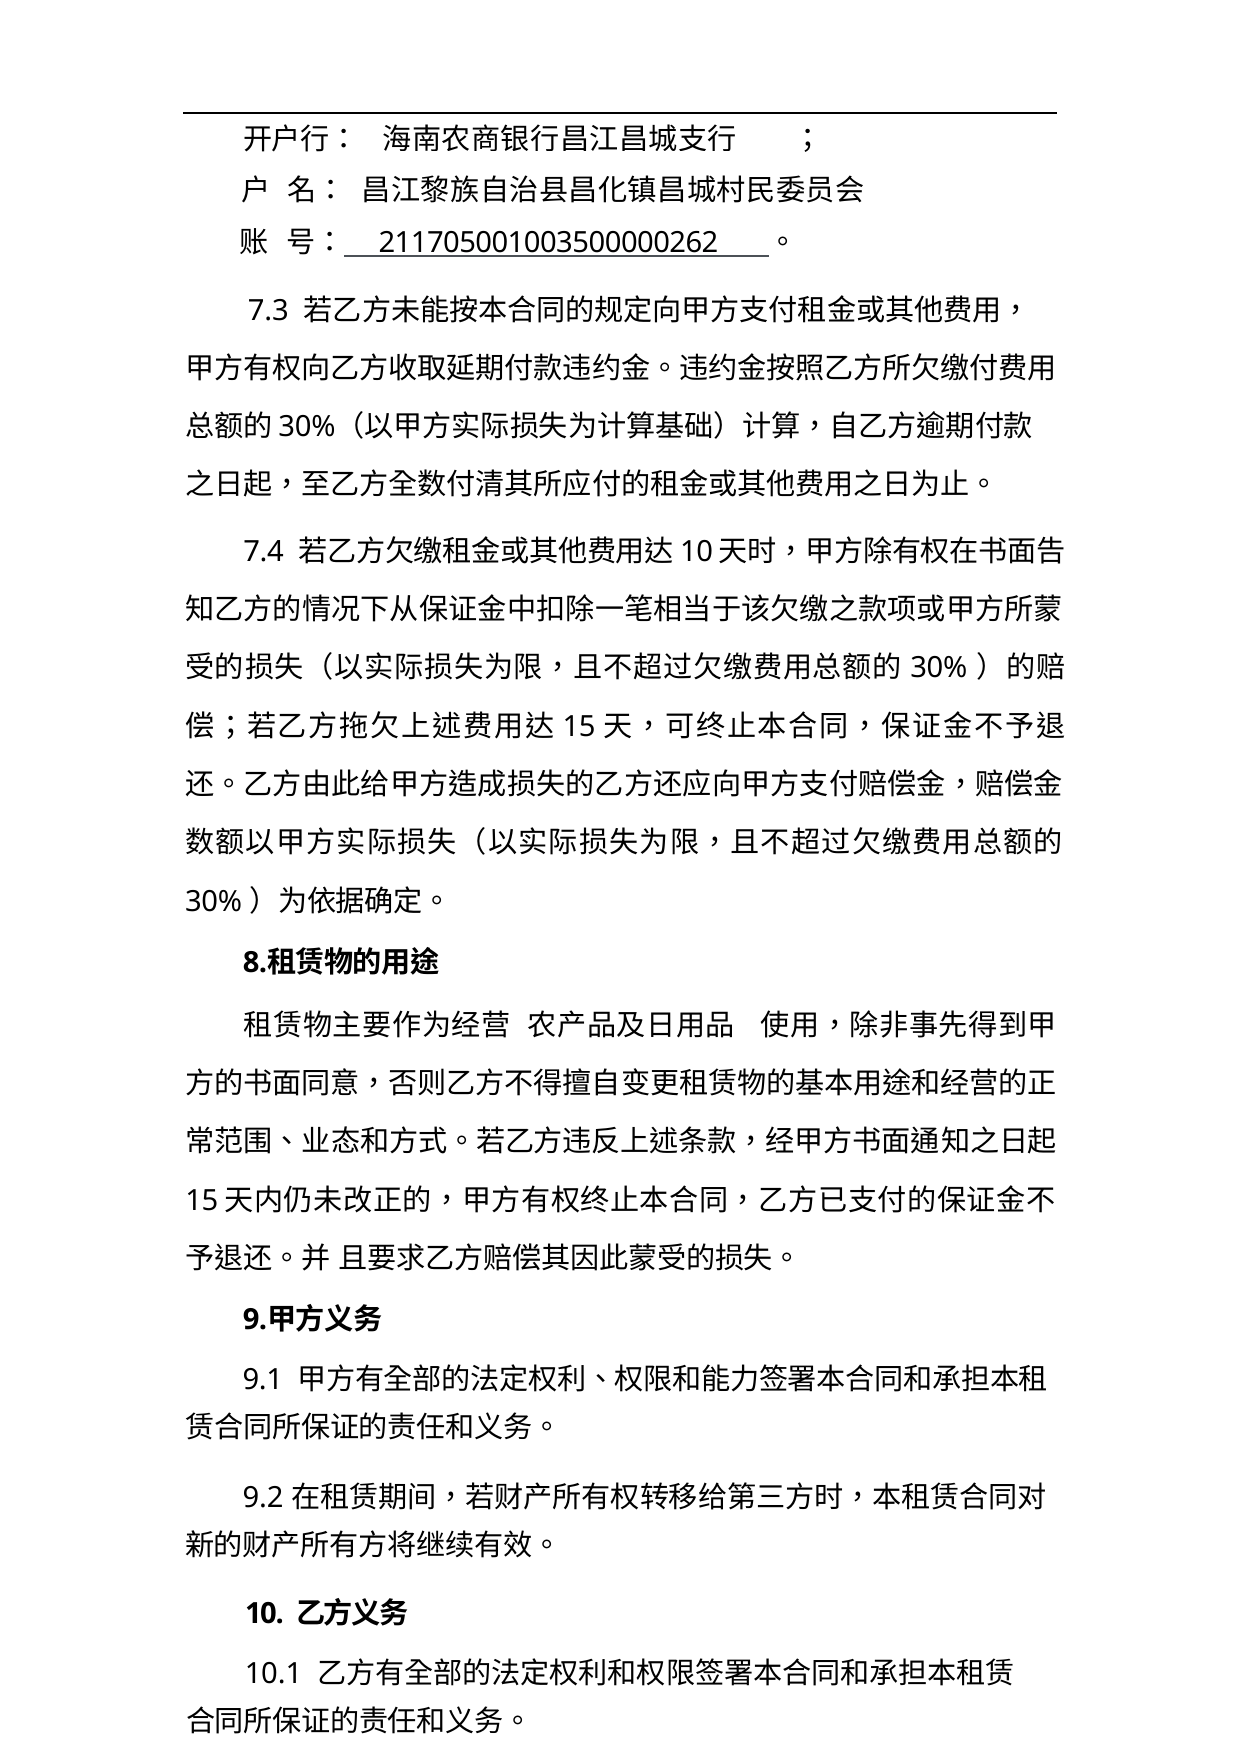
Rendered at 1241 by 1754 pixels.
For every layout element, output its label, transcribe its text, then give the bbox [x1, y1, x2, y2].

text 账 号： 211705001003500000262 。 [183, 221, 1066, 261]
text 户 名： 昌江黎族自治县昌化镇昌城村民委员会 [183, 169, 1066, 209]
text 10. 乙方义务 [245, 1594, 1066, 1631]
text 8.租赁物的用途 [243, 943, 1066, 979]
text 9.2 在租赁期间，若财产所有权转移给第三方时，本租赁合同对 新的财产所有方将继续有效。 [185, 1476, 1057, 1564]
text 开户行： 海南农商银行昌江昌城支行 ； [185, 118, 1066, 158]
text 10.1 乙方有全部的法定权利和权限签署本合同和承担本租赁 合同所保证的责任和义务。 [186, 1652, 1029, 1740]
text 7.3 若乙方未能按本合同的规定向甲方支付租金或其他费用，甲方有权向乙方收取延期付款违约金。违约金按照乙方所欠缴付费用总额的30%（以甲方实际损失为计算基础）计算，自乙方逾期付款之日起，至乙方全数付清其所应付的租金或其他费用之日为止。 [185, 290, 1057, 503]
text 9.甲方义务 [243, 1301, 1066, 1337]
text 租赁物主要作为经营 农产品及日用品 使用，除非事先得到甲方的书面同意，否则乙方不得擅自变更租赁物的基本用途和经营的正常范围、业态和方式。若乙方违反上述条款，经甲方书面通知之日起15天内仍未改正的，甲方有权终止本合同，乙方已支付的保证金不予退还。并 且要求乙方赔偿其因此蒙受的损失。 [185, 1001, 1057, 1277]
text 7.4 若乙方欠缴租金或其他费用达10天时，甲方除有权在书面告知乙方的情况下从保证金中扣除一笔相当于该欠缴之款项或甲方所蒙受的损失（以实际损失为限，且不超过欠缴费用总额的30% ）的赔偿；若乙方拖欠上述费用达15天，可终止本合同，保证金不予退还。乙方由此给甲方造成损失的乙方还应向甲方支付赔偿金，赔偿金数额以甲方实际损失（以实际损失为限，且不超过欠缴费用总额的30% ）为依据确定。 [185, 530, 1066, 920]
text 9.1 甲方有全部的法定权利、权限和能力签署本合同和承担本租 赁合同所保证的责任和义务。 [185, 1358, 1057, 1446]
